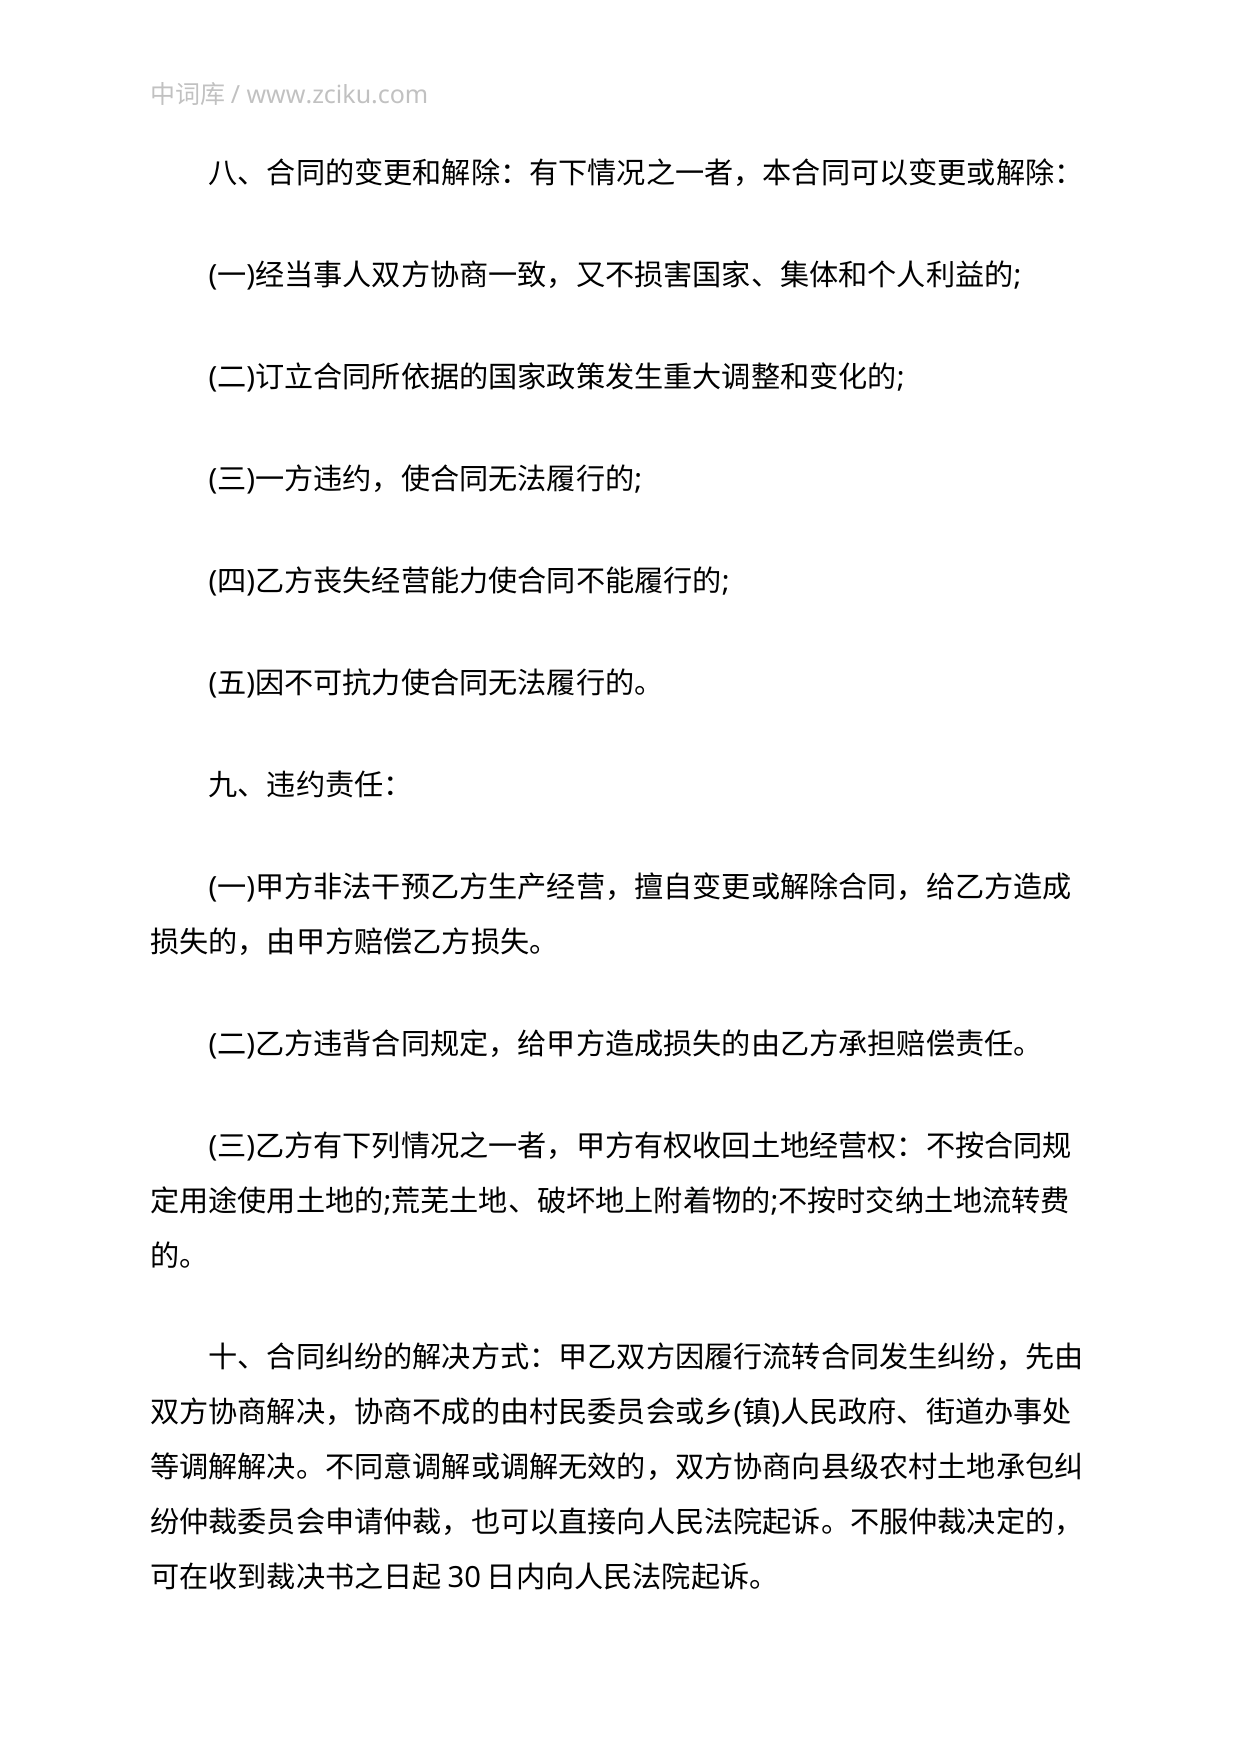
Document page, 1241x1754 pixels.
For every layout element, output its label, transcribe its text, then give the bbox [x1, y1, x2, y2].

text (三)乙方有下列情况之一者，甲方有权收回土地经营权：不按合同规定用途使用土地的;荒芜土地、破坏地上附着物的;不按时交纳土地流转费的。 [150, 1122, 1090, 1274]
text 九、违约责任： [150, 762, 1090, 804]
text (三)一方违约，使合同无法履行的; [150, 456, 1090, 498]
text (四)乙方丧失经营能力使合同不能履行的; [150, 558, 1090, 600]
text (一)甲方非法干预乙方生产经营，擅自变更或解除合同，给乙方造成损失的，由甲方赔偿乙方损失。 [150, 863, 1090, 961]
text (二)乙方违背合同规定，给甲方造成损失的由乙方承担赔偿责任。 [150, 1020, 1090, 1063]
text (五)因不可抗力使合同无法履行的。 [150, 660, 1090, 702]
text (一)经当事人双方协商一致，又不损害国家、集体和个人利益的; [150, 252, 1090, 294]
text 八、合同的变更和解除：有下情况之一者，本合同可以变更或解除： [150, 150, 1090, 192]
text 十、合同纠纷的解决方式：甲乙双方因履行流转合同发生纠纷，先由双方协商解决，协商不成的由村民委员会或乡(镇)人民政府、街道办事处等调解解决。不同意调解或调解无效的，双方协商向县级农村土地承包纠纷仲裁委员会申请仲裁，也可以直接向人民法院起诉。不服仲裁决定的，可在收到裁决书之日起30日内向人民法院起诉。 [150, 1334, 1090, 1596]
text (二)订立合同所依据的国家政策发生重大调整和变化的; [150, 354, 1090, 396]
